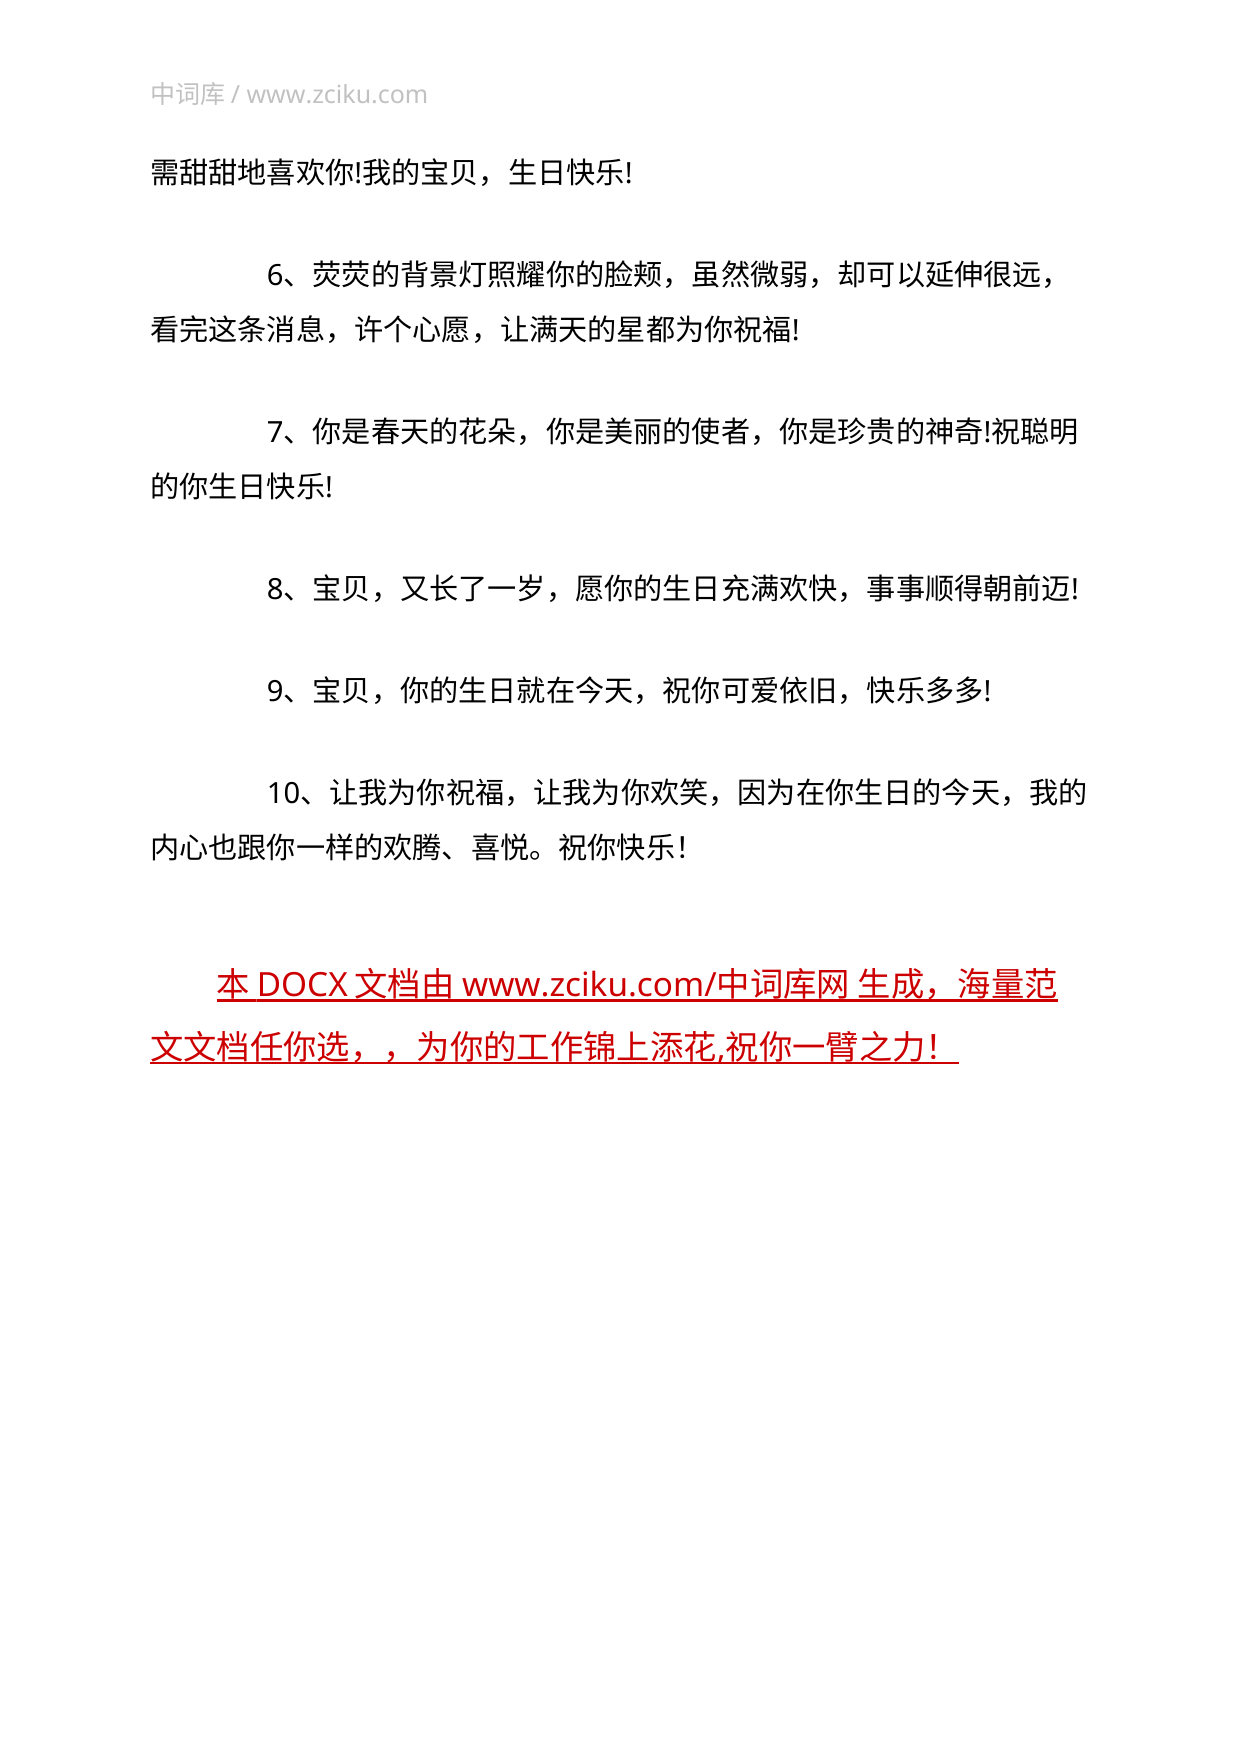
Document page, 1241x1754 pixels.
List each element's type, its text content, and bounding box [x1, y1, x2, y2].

text 本DOCX文档由 www.zciku.com/中词库网 生成，海量范文文档任你选，，为你的工作锦上添花,祝你一臂之力！ [150, 958, 1090, 1069]
text 6、荧荧的背景灯照耀你的脸颊，虽然微弱，却可以延伸很远，看完这条消息，许个心愿，让满天的星都为你祝福! [150, 252, 1090, 349]
text 8、宝贝，又长了一岁，愿你的生日充满欢快，事事顺得朝前迈! [150, 566, 1090, 608]
text 10、让我为你祝福，让我为你欢笑，因为在你生日的今天，我的内心也跟你一样的欢腾、喜悦。祝你快乐！ [150, 770, 1090, 867]
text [150, 150, 1090, 192]
text 9、宝贝，你的生日就在今天，祝你可爱依旧，快乐多多! [150, 668, 1090, 710]
text 7、你是春天的花朵，你是美丽的使者，你是珍贵的神奇!祝聪明的你生日快乐! [150, 409, 1090, 506]
